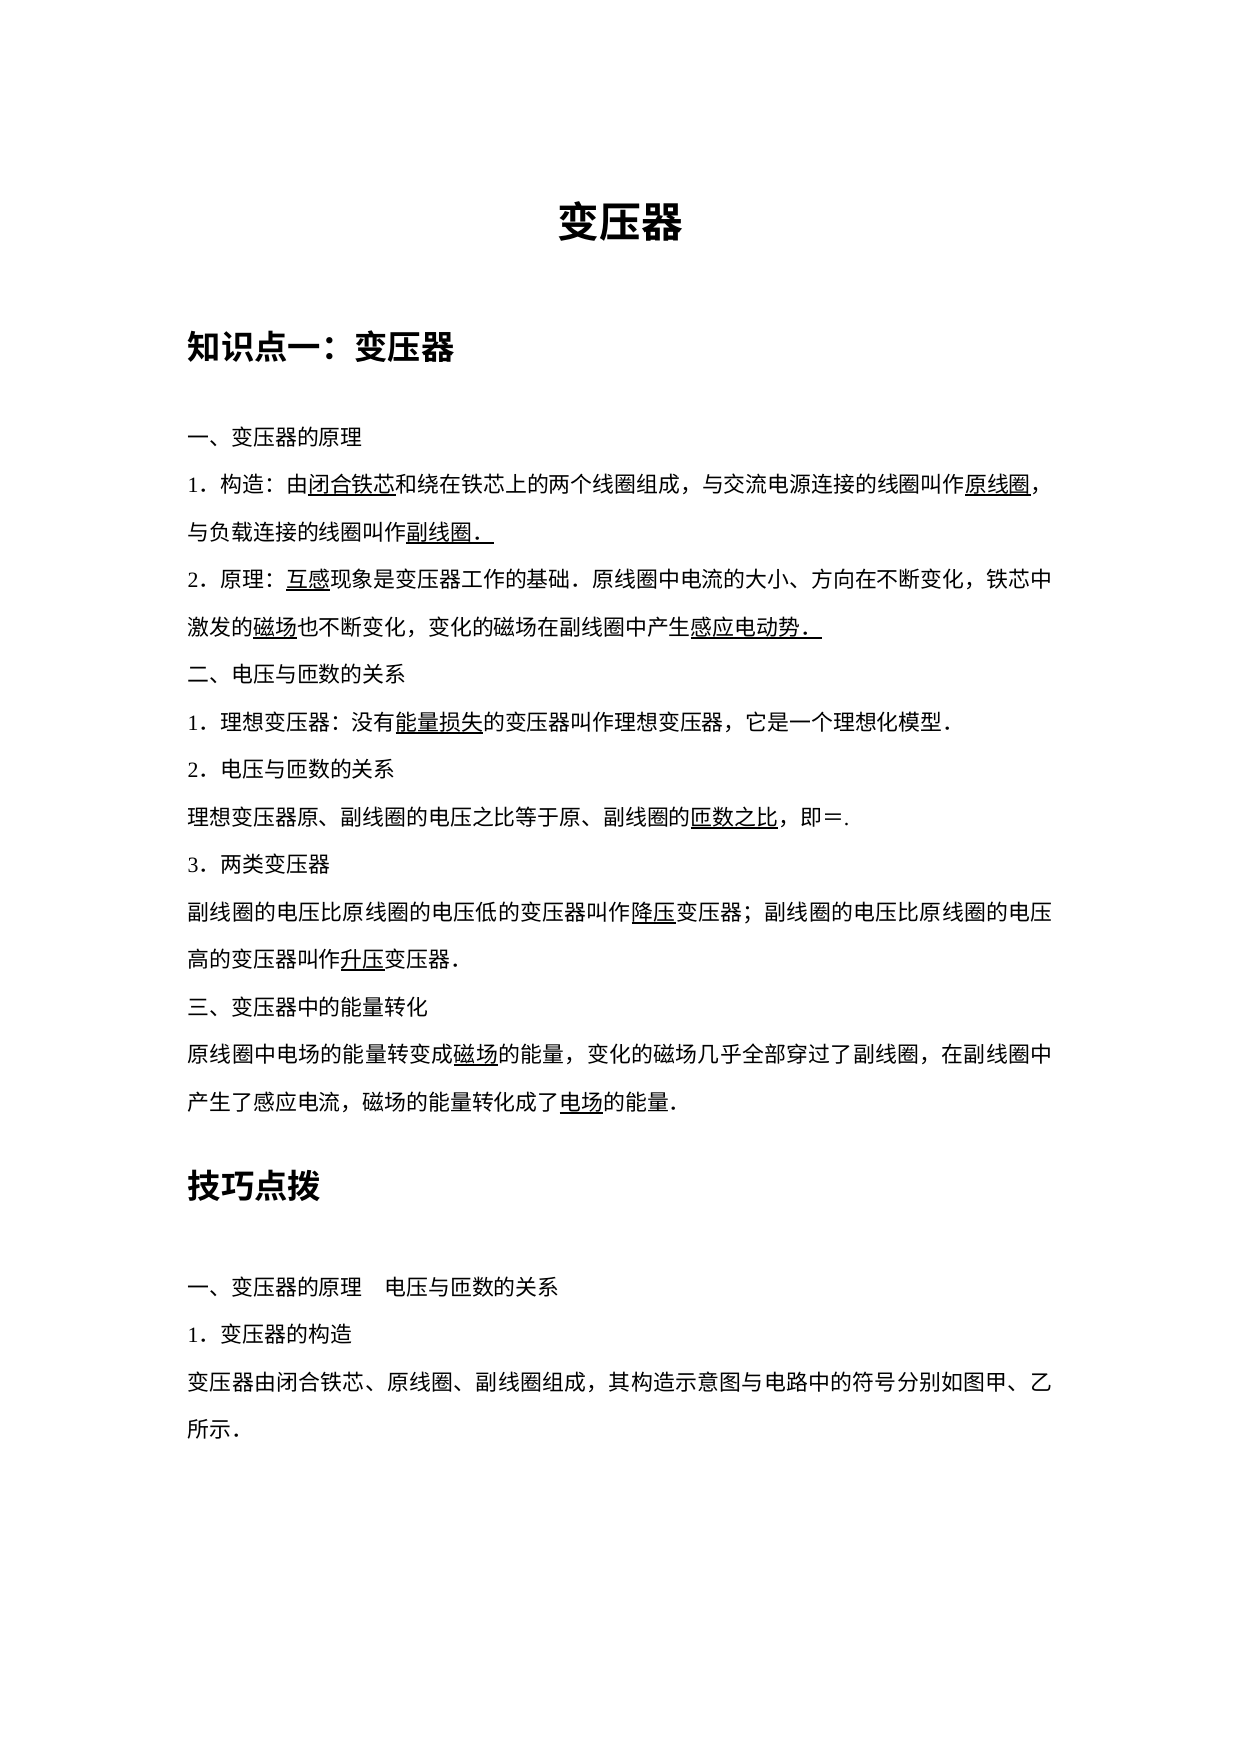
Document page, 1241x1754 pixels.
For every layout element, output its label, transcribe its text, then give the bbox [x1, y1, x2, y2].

text 原线圈中电场的能量转变成磁场的能量，变化的磁场几乎全部穿过了副线圈，在副线圈中产生了感应电流，磁场的能量转化成了电场的能量． [187, 1037, 1053, 1116]
text 变压器由闭合铁芯、原线圈、副线圈组成，其构造示意图与电路中的符号分别如图甲、乙所示． [187, 1365, 1053, 1444]
subtitle 技巧点拨 [187, 1159, 1053, 1208]
text 1．变压器的构造 [187, 1317, 1053, 1349]
text 1．构造：由闭合铁芯和绕在铁芯上的两个线圈组成，与交流电源连接的线圈叫作原线圈，与负载连接的线圈叫作副线圈． [187, 467, 1053, 546]
text 三、变压器中的能量转化 [187, 990, 1053, 1021]
subtitle 知识点一：变压器 [187, 320, 1053, 369]
text 1．理想变压器：没有能量损失的变压器叫作理想变压器，它是一个理想化模型． [187, 705, 1053, 736]
text 理想变压器原、副线圈的电压之比等于原、副线圈的匝数之比，即＝. [187, 800, 1053, 831]
text 2．原理：互感现象是变压器工作的基础．原线圈中电流的大小、方向在不断变化，铁芯中激发的磁场也不断变化，变化的磁场在副线圈中产生感应电动势． [187, 562, 1053, 641]
text 3．两类变压器 [187, 847, 1053, 879]
text 2．电压与匝数的关系 [187, 752, 1053, 784]
text 一、变压器的原理 电压与匝数的关系 [187, 1270, 1053, 1301]
text 副线圈的电压比原线圈的电压低的变压器叫作降压变压器；副线圈的电压比原线圈的电压高的变压器叫作升压变压器． [187, 895, 1053, 974]
text 一、变压器的原理 [187, 420, 1053, 451]
text 二、电压与匝数的关系 [187, 657, 1053, 689]
subtitle 变压器 [187, 189, 1053, 249]
